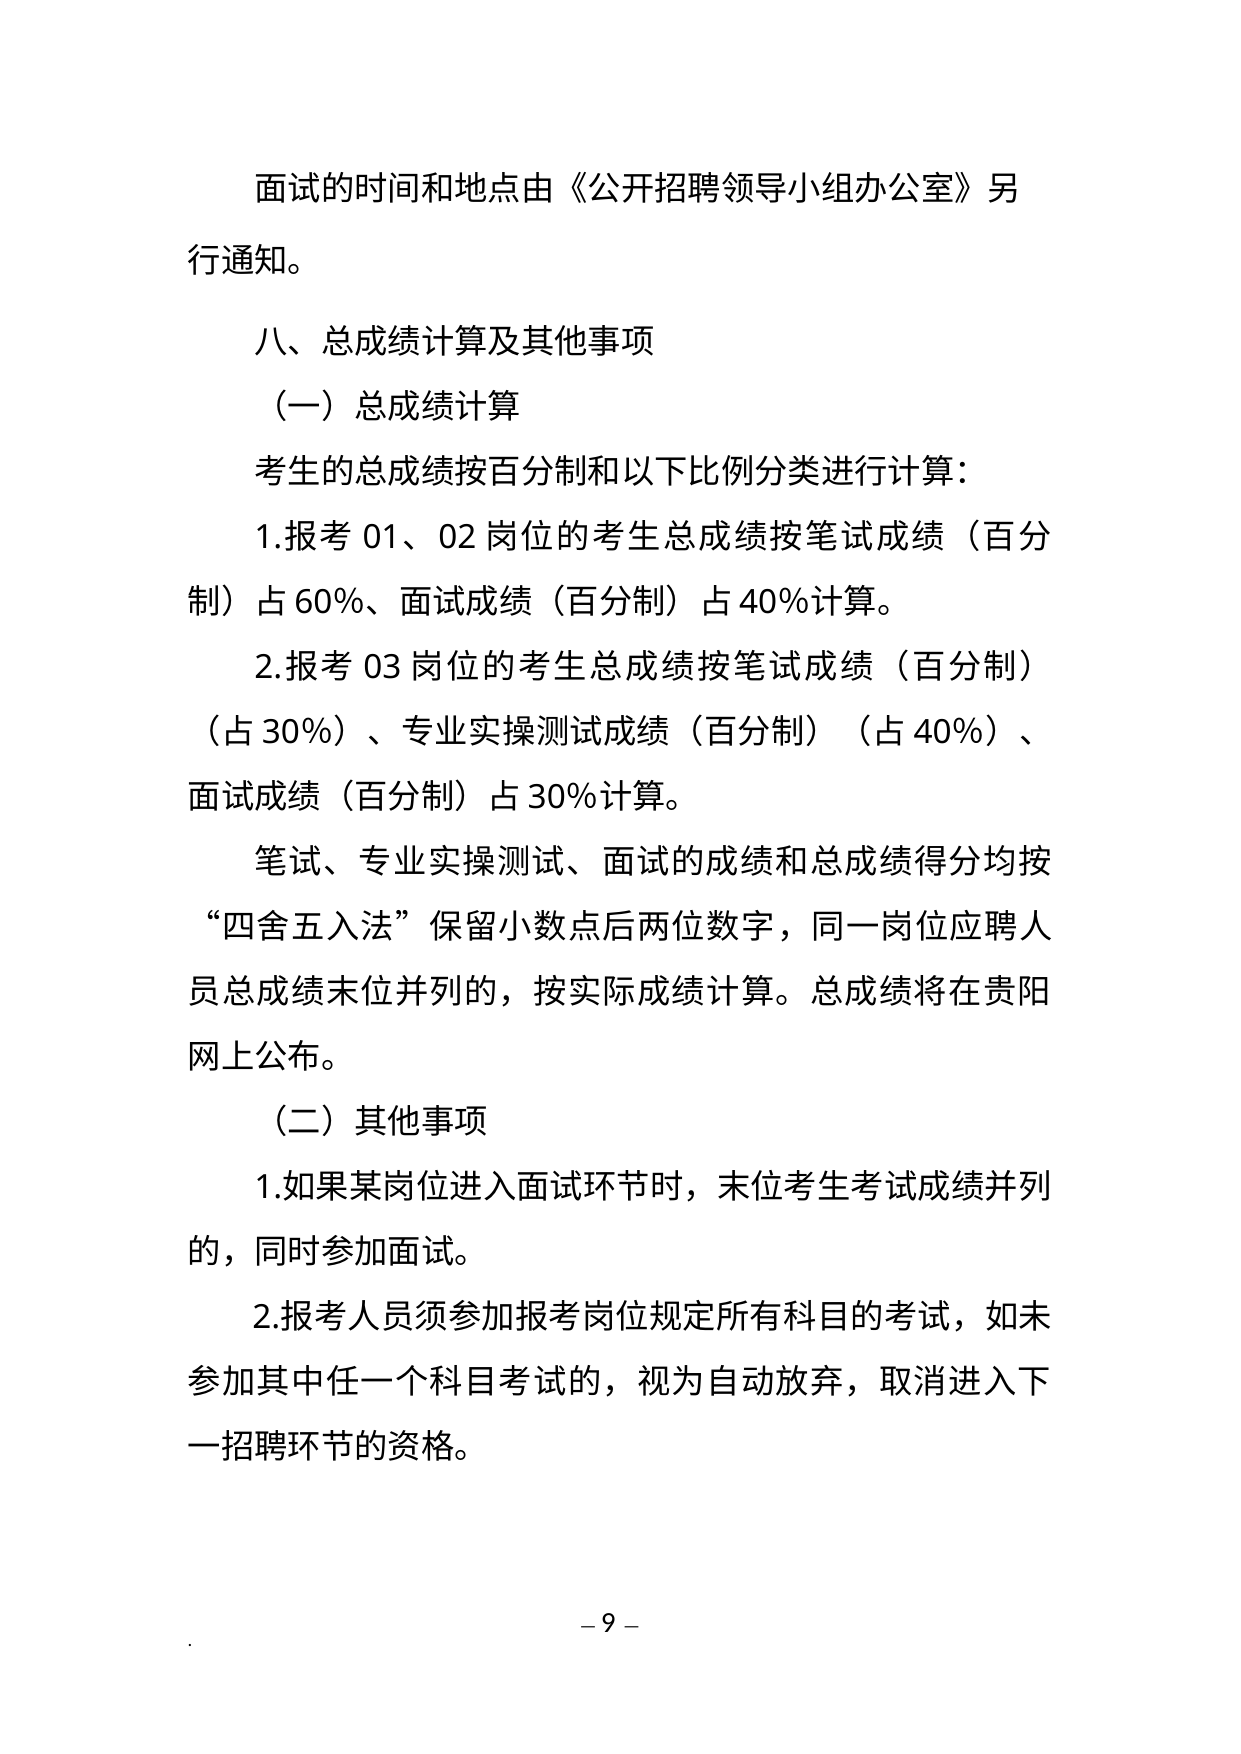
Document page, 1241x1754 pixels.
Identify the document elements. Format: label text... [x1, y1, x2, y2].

text 2.报考人员须参加报考岗位规定所有科目的考试，如未参加其中任一个科目考试的，视为自动放弃，取消进入下一招聘环节的资格。 [187, 1282, 1053, 1477]
text 1.报考01、02岗位的考生总成绩按笔试成绩（百分制）占60％、面试成绩（百分制）占40％计算。 [187, 502, 1053, 632]
text 考生的总成绩按百分制和以下比例分类进行计算： [187, 437, 1053, 502]
text 面试的时间和地点由《公开招聘领导小组办公室》另行通知。 [187, 162, 1053, 282]
text 笔试、专业实操测试、面试的成绩和总成绩得分均按“四舍五入法”保留小数点后两位数字，同一岗位应聘人员总成绩末位并列的，按实际成绩计算。总成绩将在贵阳网上公布。 [187, 827, 1053, 1087]
text （二）其他事项 [187, 1087, 1053, 1152]
text 1.如果某岗位进入面试环节时，末位考生考试成绩并列的，同时参加面试。 [187, 1152, 1053, 1282]
text 2.报考03岗位的考生总成绩按笔试成绩（百分制）（占30％）、专业实操测试成绩（百分制）（占40％）、面试成绩（百分制）占30％计算。 [187, 632, 1053, 827]
text 八、总成绩计算及其他事项 [187, 307, 1053, 372]
text （一）总成绩计算 [187, 372, 1053, 437]
